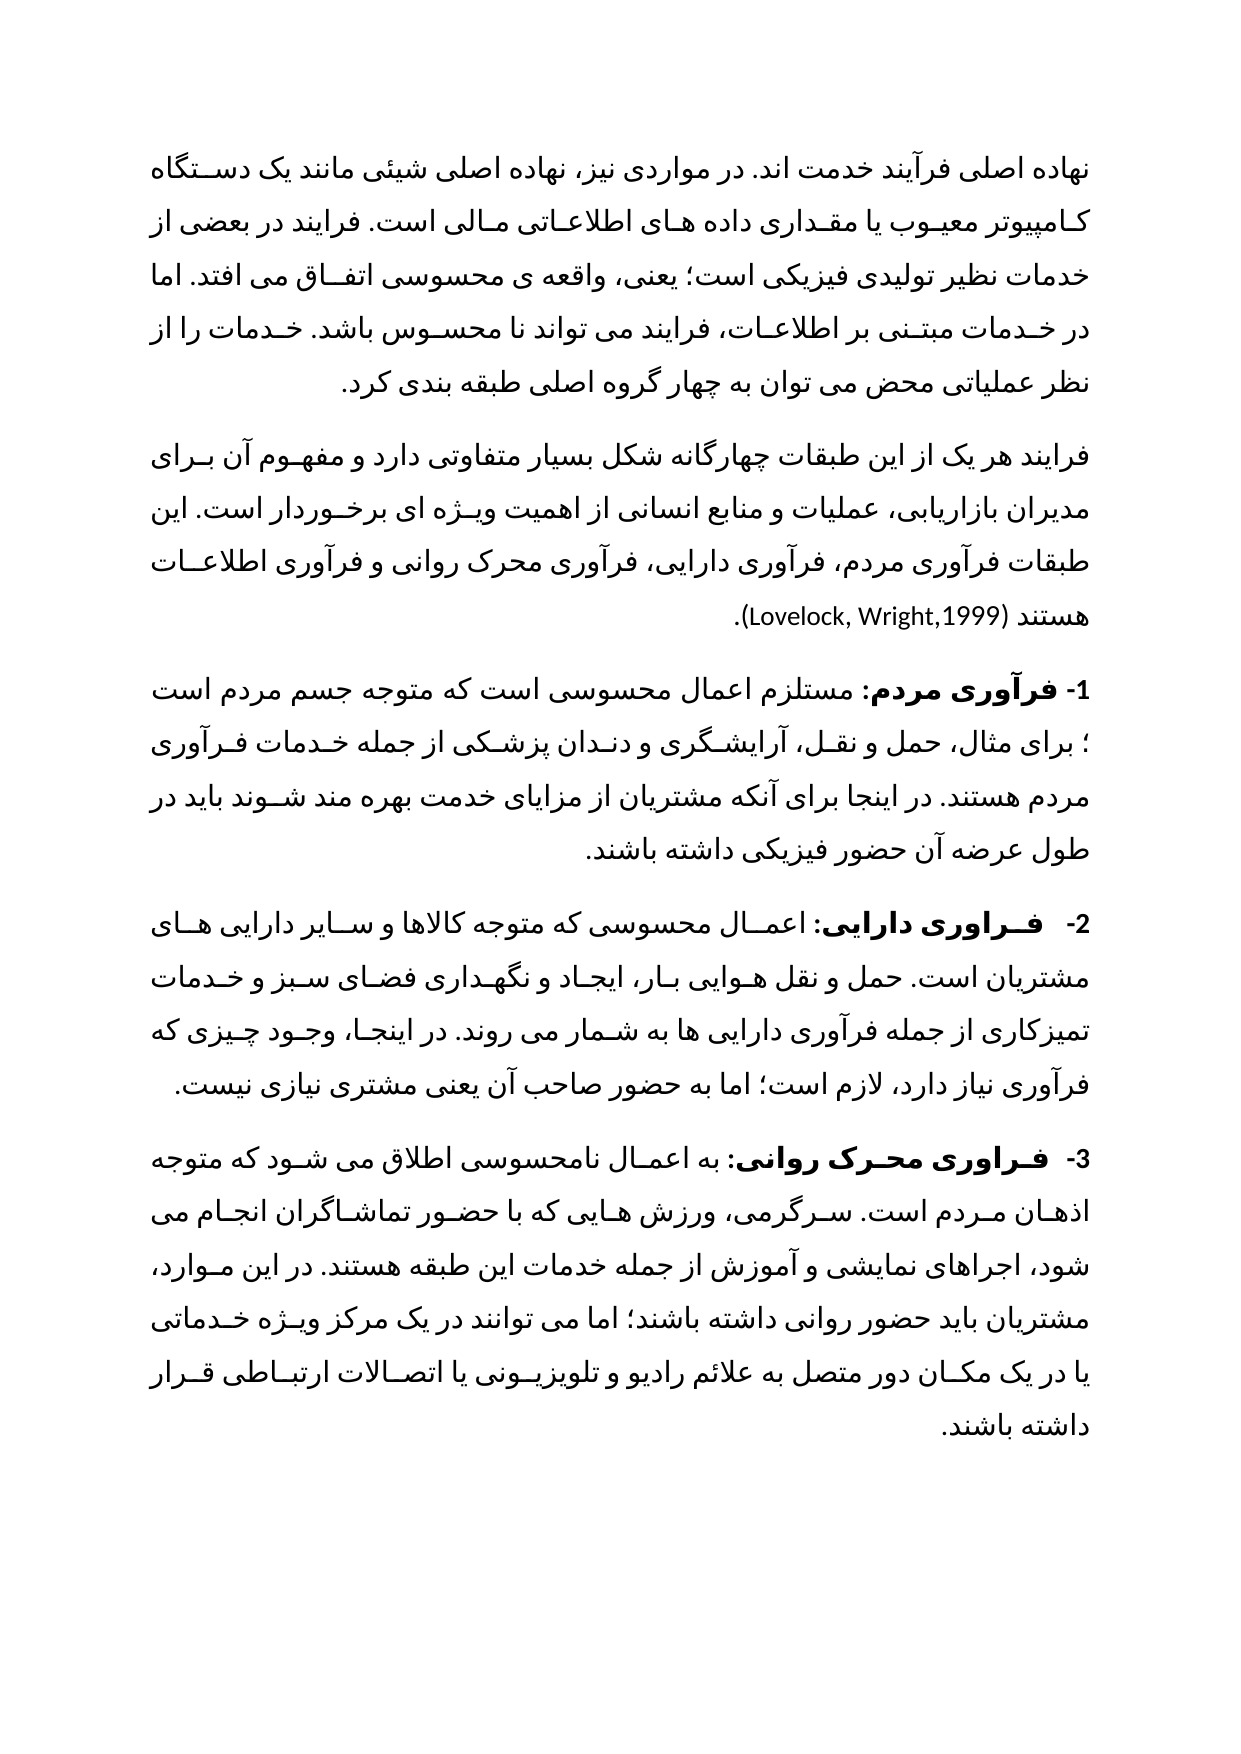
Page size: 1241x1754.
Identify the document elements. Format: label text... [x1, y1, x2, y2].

text 1- فرآوری مردم: مستلزم اعمال محسوسی است که متوجه جسم مردم است ؛ برای مثال، حمل و نقل، آرایشگری و دندان پزشکی از جمله خدمات فرآوری مردم هستند. در اینجا برای آنکه مشتریان از مزایای خدمت بهره مند شوند باید در طول عرضه آن حضور فیزیکی داشته باشند. [150, 671, 1090, 867]
text 2- فراوری دارایی: اعمال محسوسی که متوجه کالاها و سایر دارایی های مشتریان است. حمل و نقل هوایی بار، ایجاد و نگهداری فضای سبز و خدمات تمیزکاری از جمله فرآوری دارایی ها به شمار می روند. در اینجا، وجود چیزی که فرآوری نیاز دارد، لازم است؛ اما به حضور صاحب آن یعنی مشتری نیازی نیست. [150, 906, 1090, 1101]
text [150, 150, 1090, 399]
text فرایند هر یک از این طبقات چهارگانه شکل بسیار متفاوتی دارد و مفهوم آن برای مدیران بازاریابی، عملیات و منابع انسانی از اهمیت ویژه ای برخوردار است. این طبقات فرآوری مردم، فرآوری دارایی، فرآوری محرک روانی و فرآوری اطلاعات هستند (Lovelock, Wright,1999). [150, 438, 1090, 632]
text 3- فراوری محرک روانی: به اعمال نامحسوسی اطلاق می شود که متوجه اذهان مردم است. سرگرمی، ورزش هایی که با حضور تماشاگران انجام می شود، اجراهای نمایشی و آموزش از جمله خدمات این طبقه هستند. در این موارد، مشتریان باید حضور روانی داشته باشند؛ اما می توانند در یک مرکز ویژه خدماتی یا در یک مکان دور متصل به علائم رادیو و تلویزیونی یا اتصالات ارتباطی قرار داشته باشند. [150, 1140, 1090, 1443]
